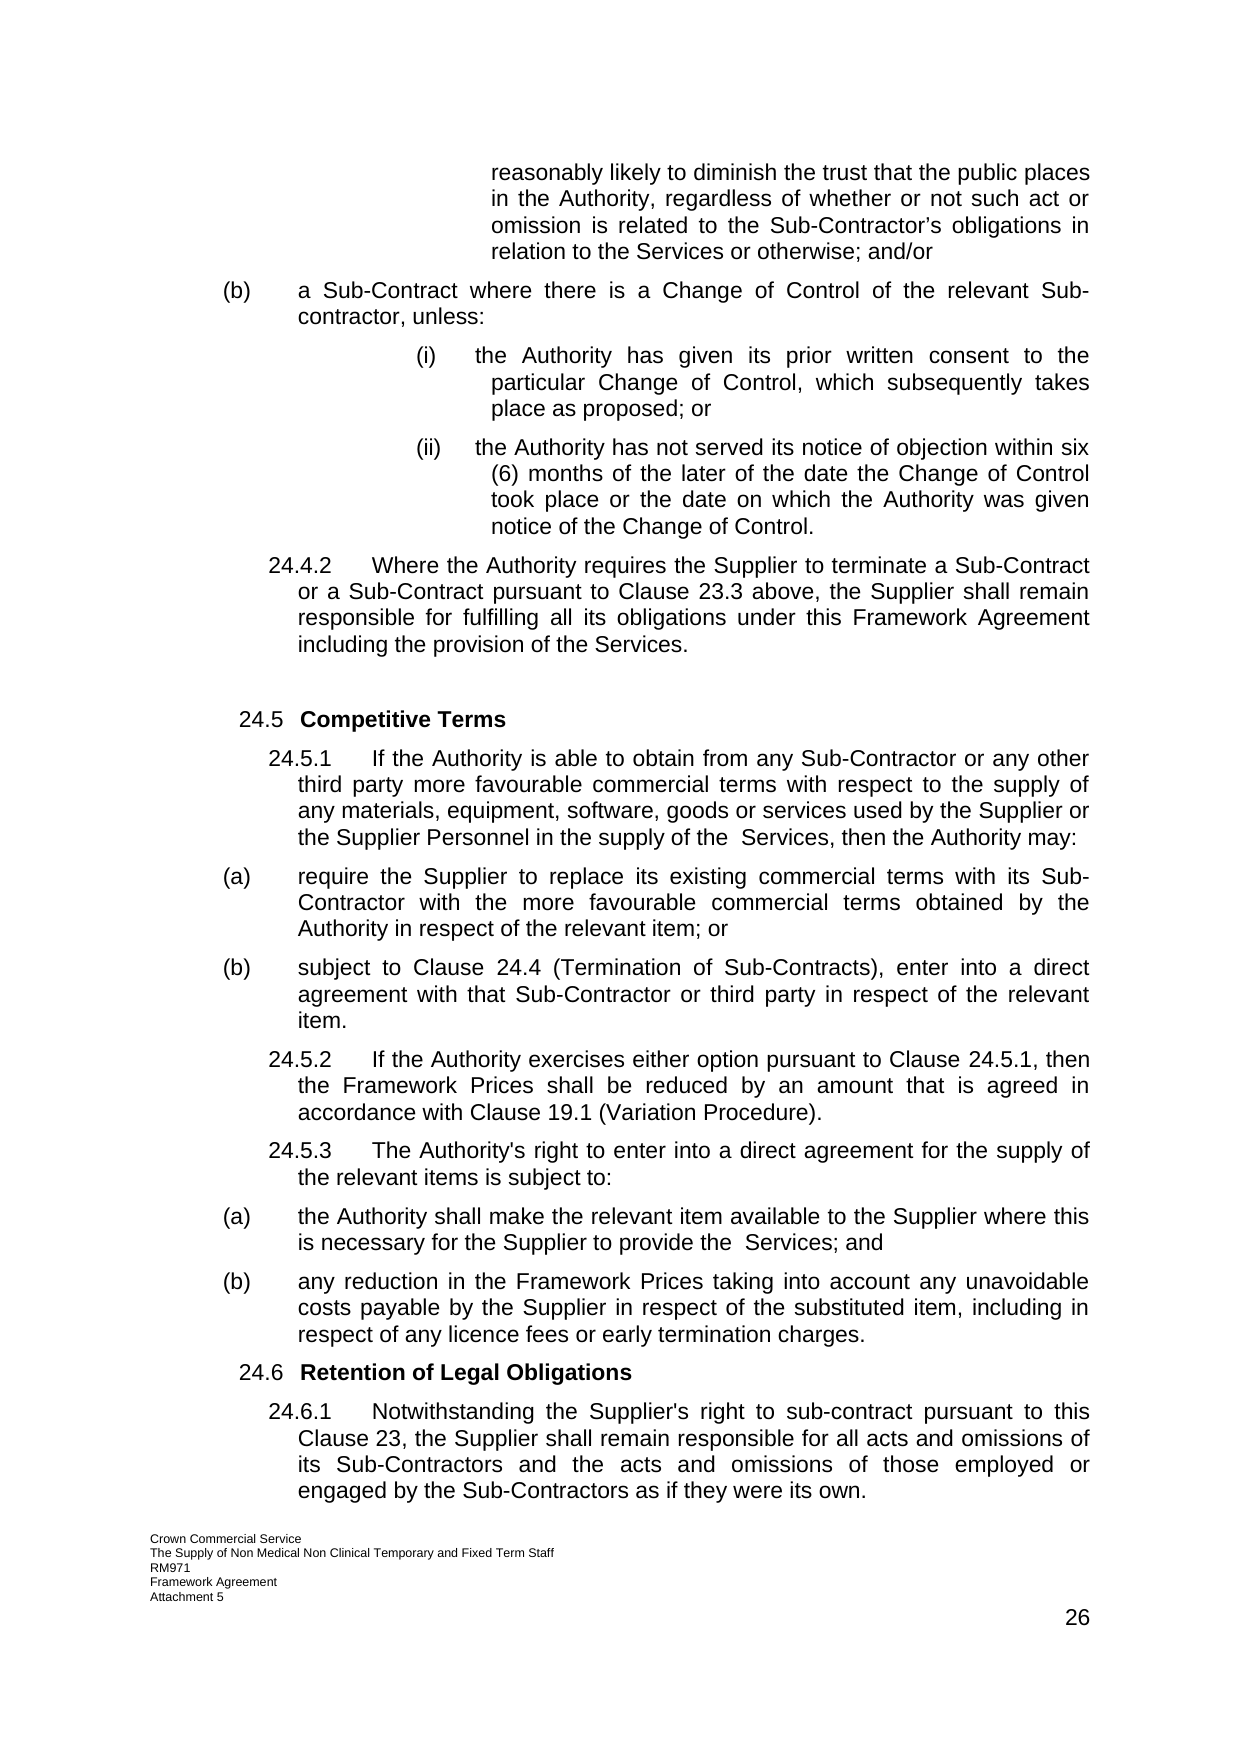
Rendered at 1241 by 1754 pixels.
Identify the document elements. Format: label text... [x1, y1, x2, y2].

subtitle Retention of Legal Obligations [239, 1359, 1090, 1386]
text Notwithstanding the Supplier's right to sub-contract pursuant to this Clause 23, the Supplier shall remain responsible for all acts and omissions of its Sub-Contractors and the acts and omissions of those employed or engaged by the Sub-Contractors as if they were its own. [268, 1398, 1090, 1504]
text Where the Authority requires the Supplier to terminate a Sub-Contract or a Sub-Contract pursuant to Clause 23.3 above, the Supplier shall remain responsible for fulfilling all its obligations under this Framework Agreement including the provision of the Services. [268, 552, 1090, 657]
subtitle Competitive Terms [239, 706, 1090, 732]
text the Authority has given its prior written consent to the particular Change of Control, which subsequently takes place as proposed; or [416, 342, 1090, 421]
text The Authority's right to enter into a direct agreement for the supply of the relevant items is subject to: [268, 1137, 1090, 1190]
text any reduction in the Framework Prices taking into account any unavoidable costs payable by the Supplier in respect of the substituted item, including in respect of any licence fees or early termination charges. [223, 1268, 1090, 1347]
text the Authority has not served its notice of objection within six (6) months of the later of the date the Change of Control took place or the date on which the Authority was given notice of the Change of Control. [416, 434, 1090, 539]
text require the Supplier to replace its existing commercial terms with its Sub-Contractor with the more favourable commercial terms obtained by the Authority in respect of the relevant item; or [223, 863, 1090, 942]
text If the Authority exercises either option pursuant to Clause 23.4.1, then the Framework Prices shall be reduced by an amount that is agreed in accordance with Clause 18.1 (Variation Procedure). [268, 1046, 1090, 1125]
text If the Authority is able to obtain from any Sub-Contractor or any other third party more favourable commercial terms with respect to the supply of any materials, equipment, software, goods or services used by the Supplier or the Supplier Personnel in the supply of the Services, then the Authority may: [268, 745, 1090, 850]
text subject to Clause 23.3 (Termination of Sub-Contracts), enter into a direct agreement with that Sub-Contractor or third party in respect of the relevant item. [223, 954, 1090, 1033]
text the Authority shall make the relevant item available to the Supplier where this is necessary for the Supplier to provide the Services; and [223, 1203, 1090, 1255]
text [416, 159, 1090, 264]
text a Sub-Contract where there is a Change of Control of the relevant Sub-contractor, unless: [223, 277, 1090, 329]
